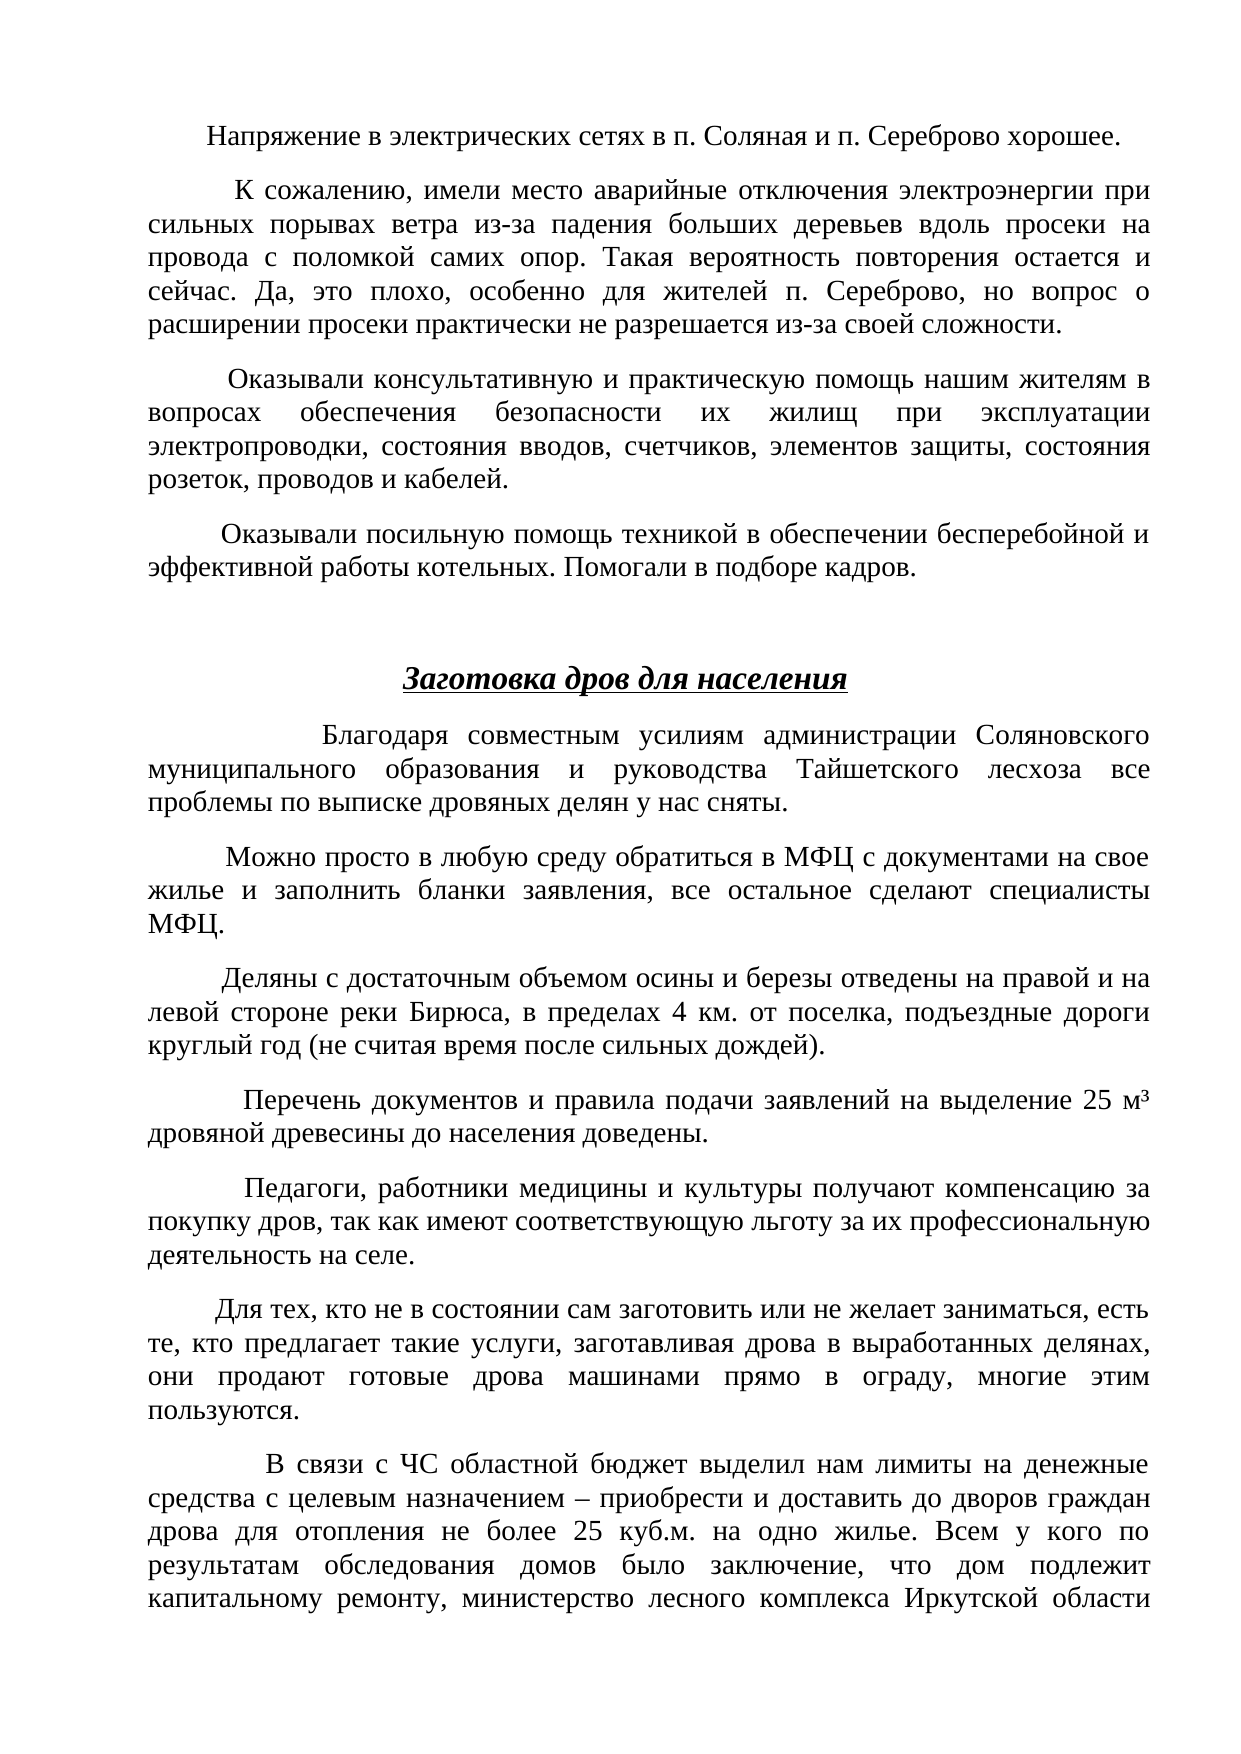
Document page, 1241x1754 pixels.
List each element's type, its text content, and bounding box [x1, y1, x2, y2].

text Деляны с достаточным объемом осины и березы отведены на правой и на левой стороне реки Бирюса, в пределах 4 км. от поселка, подъездные дороги круглый год (не считая время после сильных дождей). [148, 960, 1152, 1061]
text Перечень документов и правила подачи заявлений на выделение 25 м³ дровяной древесины до населения доведены. [148, 1082, 1152, 1149]
text Заготовка дров для населения [148, 658, 1152, 697]
text Благодаря совместным усилиям администрации Соляновского муниципального образования и руководства Тайшетского лесхоза все проблемы по выписке дровяных делян у нас сняты. [148, 717, 1152, 818]
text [148, 1446, 1152, 1614]
text К сожалению, имели место аварийные отключения электроэнергии при сильных порывах ветра из-за падения больших деревьев вдоль просеки на провода с поломкой самих опор. Такая вероятность повторения остается и сейчас. Да, это плохо, особенно для жителей п. Сереброво, но вопрос о расширении просеки практически не разрешается из-за своей сложности. [148, 172, 1152, 340]
text Напряжение в электрических сетях в п. Соляная и п. Сереброво хорошее. [148, 118, 1152, 152]
text Для тех, кто не в состоянии сам заготовить или не желает заниматься, есть те, кто предлагает такие услуги, заготавливая дрова в выработанных делянах, они продают готовые дрова машинами прямо в ограду, многие этим пользуются. [148, 1291, 1152, 1425]
text Можно просто в любую среду обратиться в МФЦ с документами на свое жилье и заполнить бланки заявления, все остальное сделают специалисты МФЦ. [148, 839, 1152, 939]
text Оказывали консультативную и практическую помощь нашим жителям в вопросах обеспечения безопасности их жилищ при эксплуатации электропроводки, состояния вводов, счетчиков, элементов защиты, состояния розеток, проводов и кабелей. [148, 361, 1152, 495]
text Оказывали посильную помощь техникой в обеспечении бесперебойной и эффективной работы котельных. Помогали в подборе кадров. [148, 516, 1152, 583]
text Педагоги, работники медицины и культуры получают компенсацию за покупку дров, так как имеют соответствующую льготу за их профессиональную деятельность на селе. [148, 1170, 1152, 1270]
